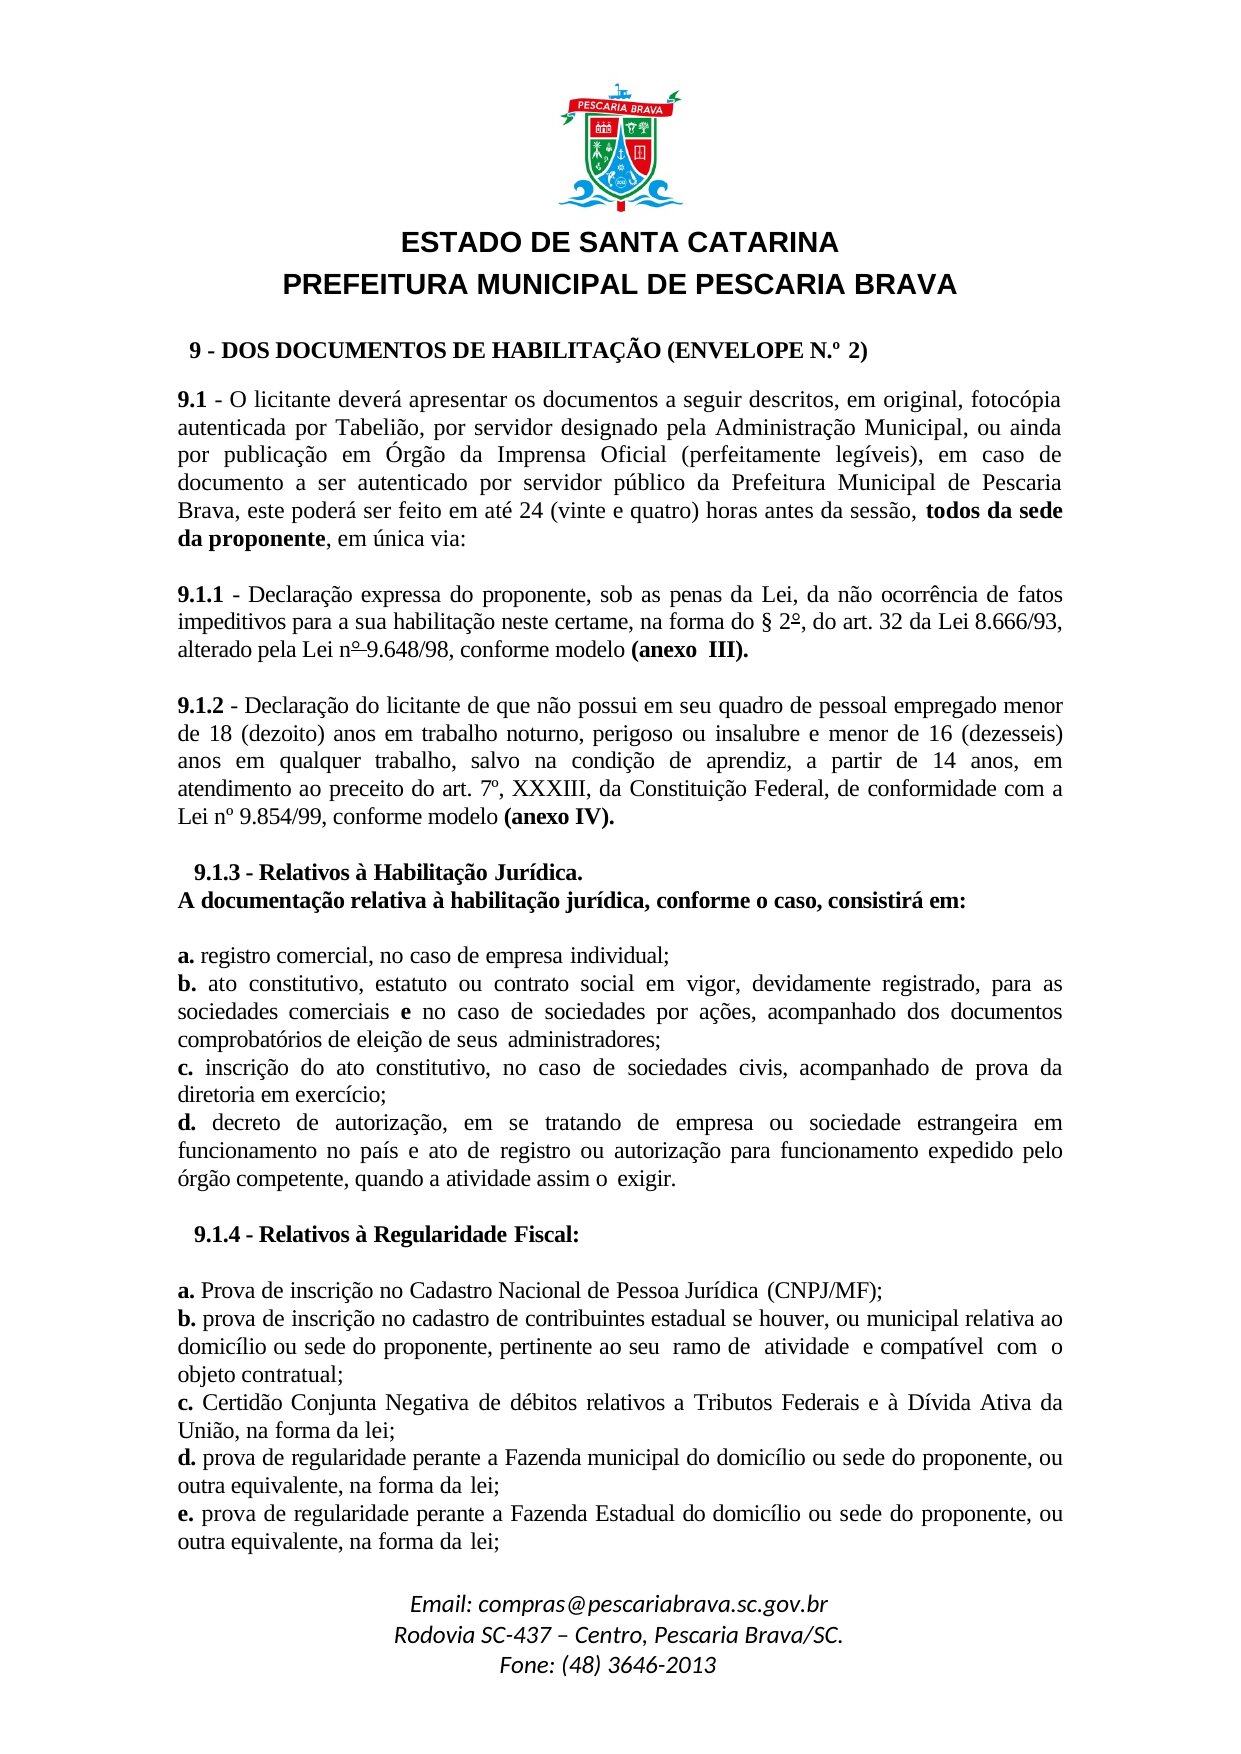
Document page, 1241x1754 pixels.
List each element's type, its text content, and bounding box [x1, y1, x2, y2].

text A documentação relativa à habilitação jurídica, conforme o caso, consistirá em: [177, 886, 1063, 913]
text 9 - DOS DOCUMENTOS DE HABILITAÇÃO (ENVELOPE N.º 2) [177, 336, 1063, 364]
text c. Certidão Conjunta Negativa de débitos relativos a Tributos Federais e à Dívida Ativa da União, na forma da lei; [177, 1388, 1063, 1443]
text 9.1.4 - Relativos à Regularidade Fiscal: [177, 1220, 1063, 1248]
text b. ato constitutivo, estatuto ou contrato social em vigor, devidamente registrado, para as sociedades comerciais e no caso de sociedades por ações, acompanhado dos documentos comprobatórios de eleição de seus administradores; [177, 969, 1063, 1053]
text d. prova de regularidade perante a Fazenda municipal do domicílio ou sede do proponente, ou outra equivalente, na forma da lei; [177, 1443, 1063, 1499]
text 9.1.1 - Declaração expressa do proponente, sob as penas da Lei, da não ocorrência de fatos impeditivos para a sua habilitação neste certame, na forma do § 2°, do art. 32 da Lei 8.666/93, alterado pela Lei n° 9.648/98, conforme modelo (anexo III). [177, 579, 1063, 663]
text 9.1.3 - Relativos à Habilitação Jurídica. [177, 858, 1063, 885]
text e. prova de regularidade perante a Fazenda Estadual do domicílio ou sede do proponente, ou outra equivalente, na forma da lei; [177, 1499, 1063, 1554]
text a. Prova de inscrição no Cadastro Nacional de Pessoa Jurídica (CNPJ/MF); [177, 1276, 1063, 1303]
text 9.1.2 - Declaração do licitante de que não possui em seu quadro de pessoal empregado menor de 18 (dezoito) anos em trabalho noturno, perigoso ou insalubre e menor de 16 (dezesseis) anos em qualquer trabalho, salvo na condição de aprendiz, a partir de 14 anos, em atendimento ao preceito do art. 7º, XXXIII, da Constituição Federal, de conformidade com a Lei nº 9.854/99, conforme modelo (anexo IV). [177, 691, 1063, 829]
text a. registro comercial, no caso de empresa individual; [177, 941, 1063, 969]
picture [509, 73, 732, 222]
text c. inscrição do ato constitutivo, no caso de sociedades civis, acompanhado de prova da diretoria em exercício; [177, 1053, 1063, 1108]
text b. prova de inscrição no cadastro de contribuintes estadual se houver, ou municipal relativa ao domicílio ou sede do proponente, pertinente ao seu ramo de atividade e compatível com o objeto contratual; [177, 1304, 1063, 1387]
text d. decreto de autorização, em se tratando de empresa ou sociedade estrangeira em funcionamento no país e ato de registro ou autorização para funcionamento expedido pelo órgão competente, quando a atividade assim o exigir. [177, 1108, 1063, 1192]
text 9.1 - O licitante deverá apresentar os documentos a seguir descritos, em original, fotocópia autenticada por Tabelião, por servidor designado pela Administração Municipal, ou ainda por publicação em Órgão da Imprensa Oficial (perfeitamente legíveis), em caso de documento a ser autenticado por servidor público da Prefeitura Municipal de Pescaria Brava, este poderá ser feito em até 24 (vinte e quatro) horas antes da sessão, todos da sede da proponente, em única via: [177, 385, 1063, 551]
